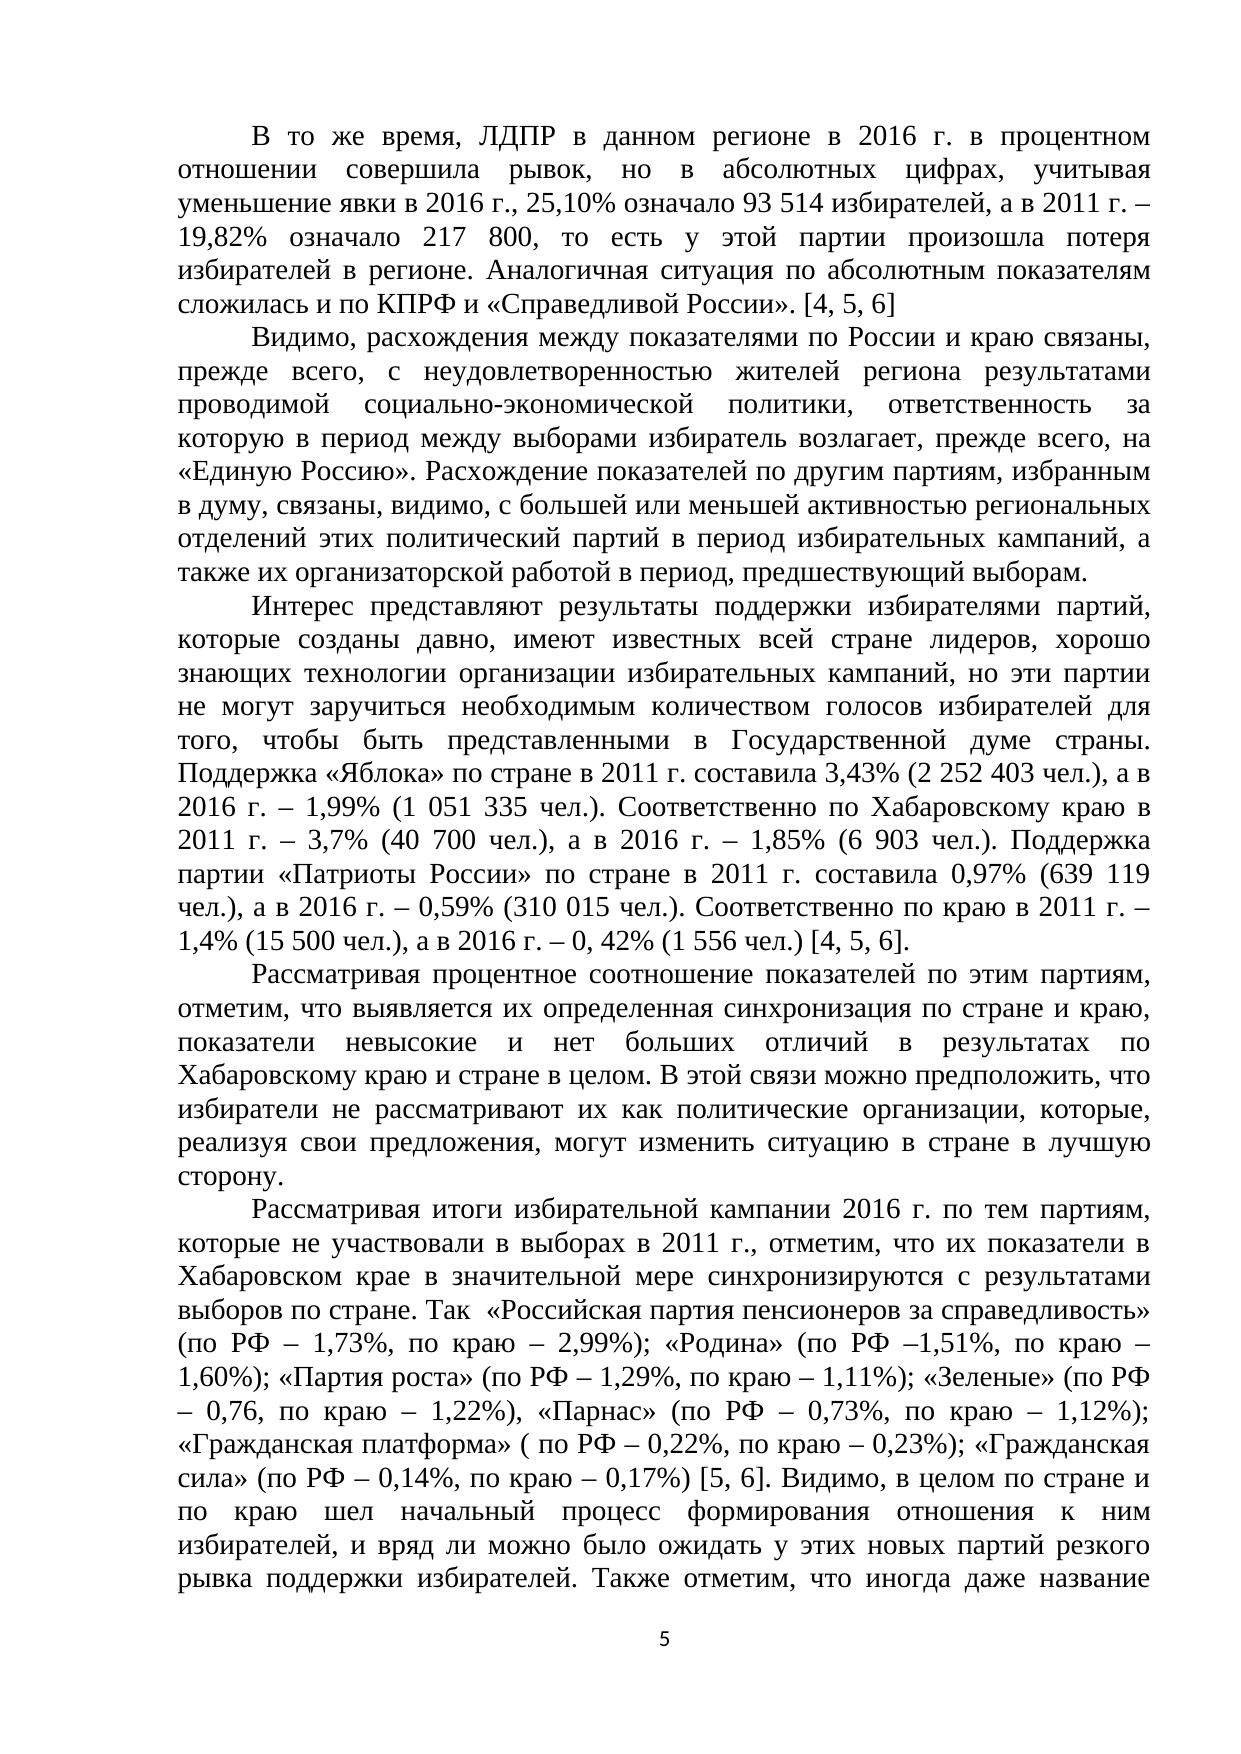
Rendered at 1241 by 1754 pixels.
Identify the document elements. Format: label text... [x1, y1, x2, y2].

text Рассматривая процентное соотношение показателей по этим партиям, отметим, что выявляется их определенная синхронизация по стране и краю, показатели невысокие и нет больших отличий в результатах по Хабаровскому краю и стране в целом. В этой связи можно предположить, что избиратели не рассматривают их как политические организации, которые, реализуя свои предложения, могут изменить ситуацию в стране в лучшую сторону. [177, 957, 1152, 1191]
text В то же время, ЛДПР в данном регионе в 2016 г. в процентном отношении совершила рывок, но в абсолютных цифрах, учитывая уменьшение явки в 2016 г., 25,10% означало 93 514 избирателей, а в 2011 г. – 19,82% означало 217 800, то есть у этой партии произошла потеря избирателей в регионе. Аналогичная ситуация по абсолютным показателям сложилась и по КПРФ и «Справедливой России». [4, 5, 6] [177, 118, 1152, 319]
text Интерес представляют результаты поддержки избирателями партий, которые созданы давно, имеют известных всей стране лидеров, хорошо знающих технологии организации избирательных кампаний, но эти партии не могут заручиться необходимым количеством голосов избирателей для того, чтобы быть представленными в Государственной думе страны. Поддержка «Яблока» по стране в 2011 г. составила 3,43% (2 252 403 чел.), а в 2016 г. – 1,99% (1 051 335 чел.). Соответственно по Хабаровскому краю в 2011 г. – 3,7% (40 700 чел.), а в 2016 г. – 1,85% (6 903 чел.). Поддержка партии «Патриоты России» по стране в 2011 г. составила 0,97% (639 119 чел.), а в 2016 г. – 0,59% (310 015 чел.). Соответственно по краю в 2011 г. – 1,4% (15 500 чел.), а в 2016 г. – 0, 42% (1 556 чел.) [4, 5, 6]. [177, 588, 1152, 957]
text Видимо, расхождения между показателями по России и краю связаны, прежде всего, с неудовлетворенностью жителей региона результатами проводимой социально-экономической политики, ответственность за которую в период между выборами избиратель возлагает, прежде всего, на «Единую Россию». Расхождение показателей по другим партиям, избранным в думу, связаны, видимо, с большей или меньшей активностью региональных отделений этих политический партий в период избирательных кампаний, а также их организаторской работой в период, предшествующий выборам. [177, 319, 1152, 588]
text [177, 1191, 1152, 1594]
